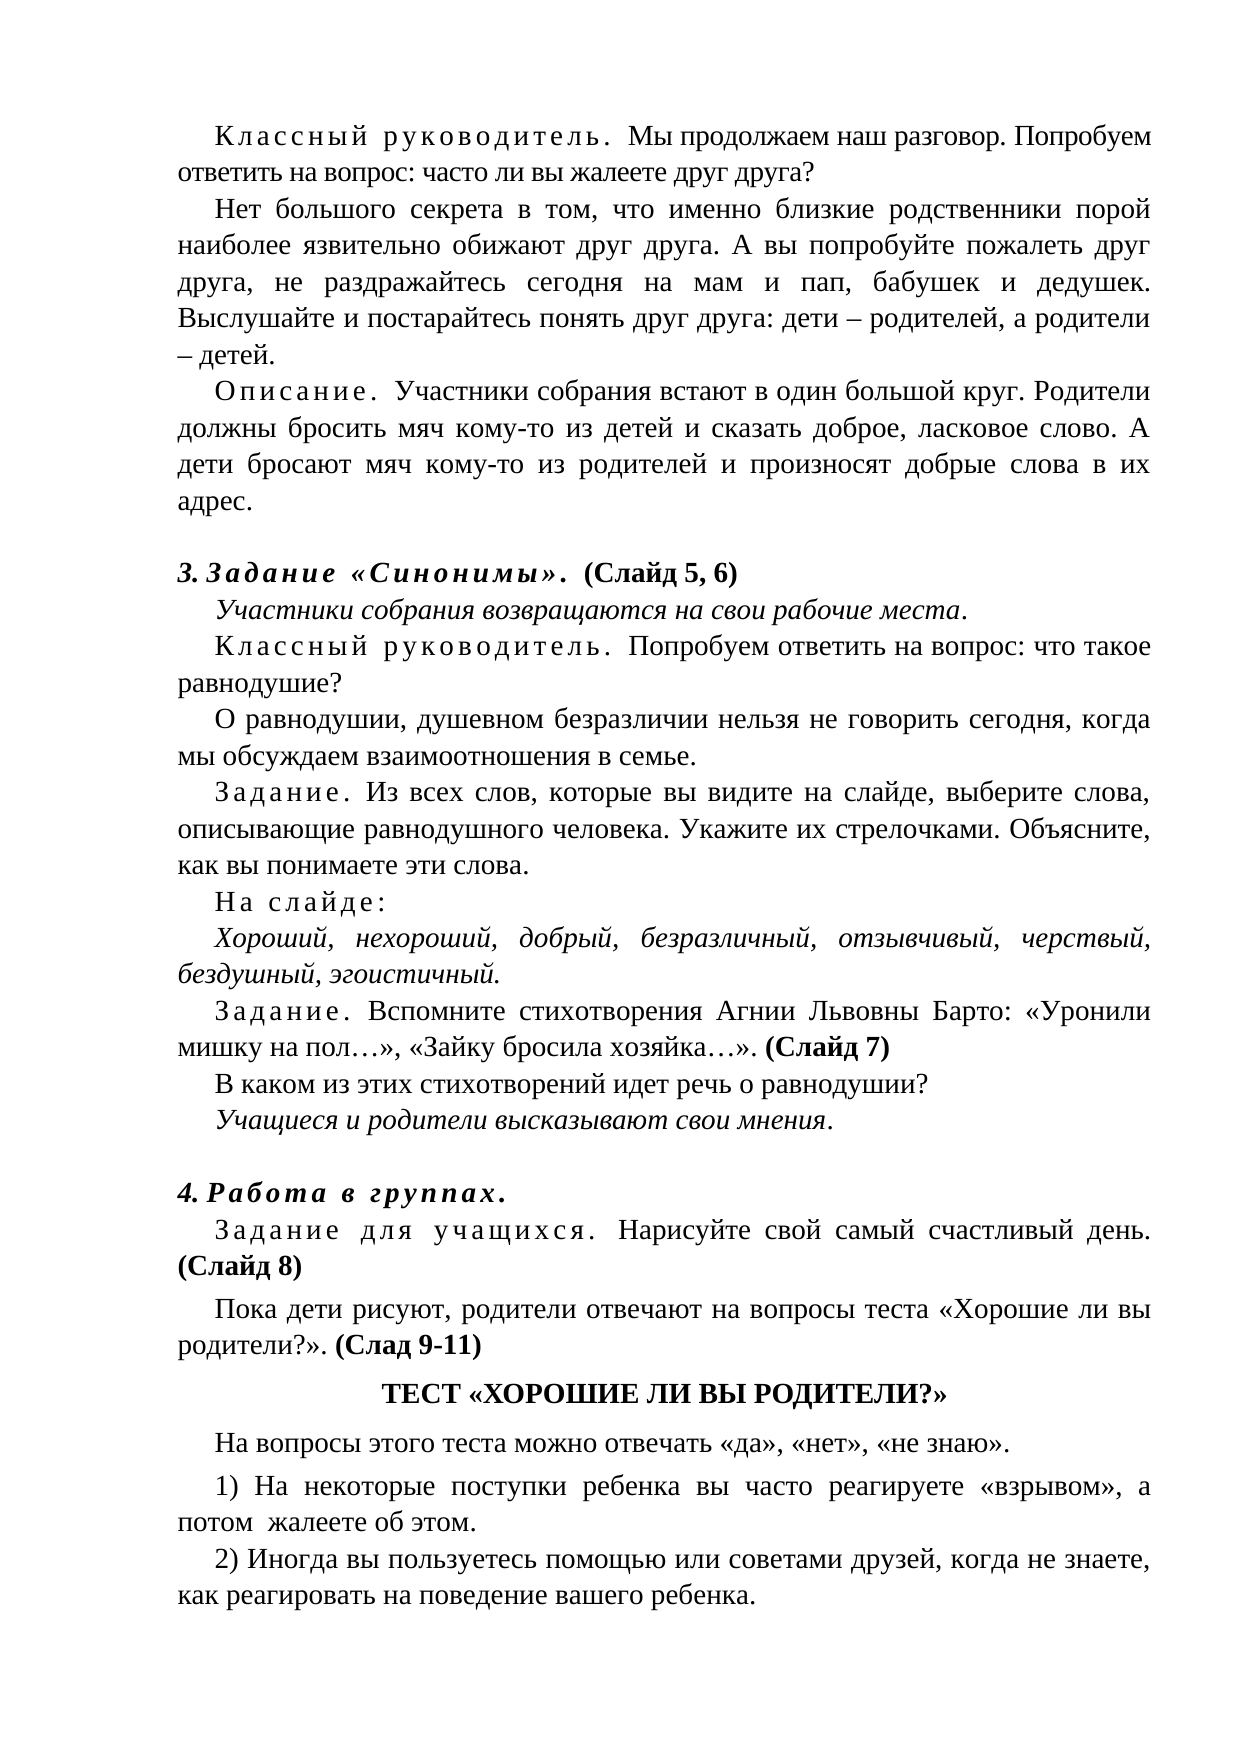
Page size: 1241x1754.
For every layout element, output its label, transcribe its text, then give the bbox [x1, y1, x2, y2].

text Нет большого секрета в том, что именно близкие родственники порой наиболее язвительно обижают друг друга. А вы попробуйте пожалеть друг друга, не раздражайтесь сегодня на мам и пап, бабушек и дедушек. Выслушайте и постарайтесь понять друг друга: дети – родителей, а родители – детей. [177, 191, 1152, 370]
text Участники собрания возвращаются на свои рабочие места. [177, 592, 1152, 626]
text На слайде: [177, 884, 1152, 917]
text 1) На некоторые поступки ребенка вы часто реагируете «взрывом», а потом жалеете об этом. [177, 1468, 1152, 1538]
text Задание для учащихся. Нарисуйте свой самый счастливый день. (Слайд 8) [177, 1212, 1152, 1282]
text О равнодушии, душевном безразличии нельзя не говорить сегодня, когда мы обсуждаем взаимоотношения в семье. [177, 701, 1152, 771]
text В каком из этих стихотворений идет речь о равнодушии? [177, 1066, 1152, 1099]
text Классный руководитель. Попробуем ответить на вопрос: что такое равнодушие? [177, 628, 1152, 698]
text Задание. Из всех слов, которые вы видите на слайде, выберите слова, описывающие равнодушного человека. Укажите их стрелочками. Объясните, как вы понимаете эти слова. [177, 774, 1152, 881]
text 4. Работа в группах. [177, 1175, 1152, 1209]
text Классный руководитель. Мы продолжаем наш разговор. Попробуем ответить на вопрос: часто ли вы жалеете друг друга? [177, 118, 1152, 188]
text 3. Задание «Синонимы». (Слайд 5, 6) [177, 556, 1152, 589]
text тест «Хорошие ли вы родители?» [177, 1376, 1152, 1410]
text Задание. Вспомните стихотворения Агнии Львовны Барто: «Уронили мишку на пол…», «Зайку бросила хозяйка…». (Слайд 7) [177, 993, 1152, 1063]
text 2) Иногда вы пользуетесь помощью или советами друзей, когда не знаете, как реагировать на поведение вашего ребенка. [177, 1541, 1152, 1611]
text На вопросы этого теста можно отвечать «да», «нет», «не знаю». [177, 1425, 1152, 1459]
text Пока дети рисуют, родители отвечают на вопросы теста «Хорошие ли вы родители?». (Слад 9-11) [177, 1291, 1152, 1361]
text Учащиеся и родители высказывают свои мнения. [177, 1102, 1152, 1136]
text Описание. Участники собрания встают в один большой круг. Родители должны бросить мяч кому-то из детей и сказать доброе, ласковое слово. А дети бросают мяч кому-то из родителей и произносят добрые слова в их адрес. [177, 373, 1152, 516]
text Хороший, нехороший, добрый, безразличный, отзывчивый, черствый, бездушный, эгоистичный. [177, 920, 1152, 990]
